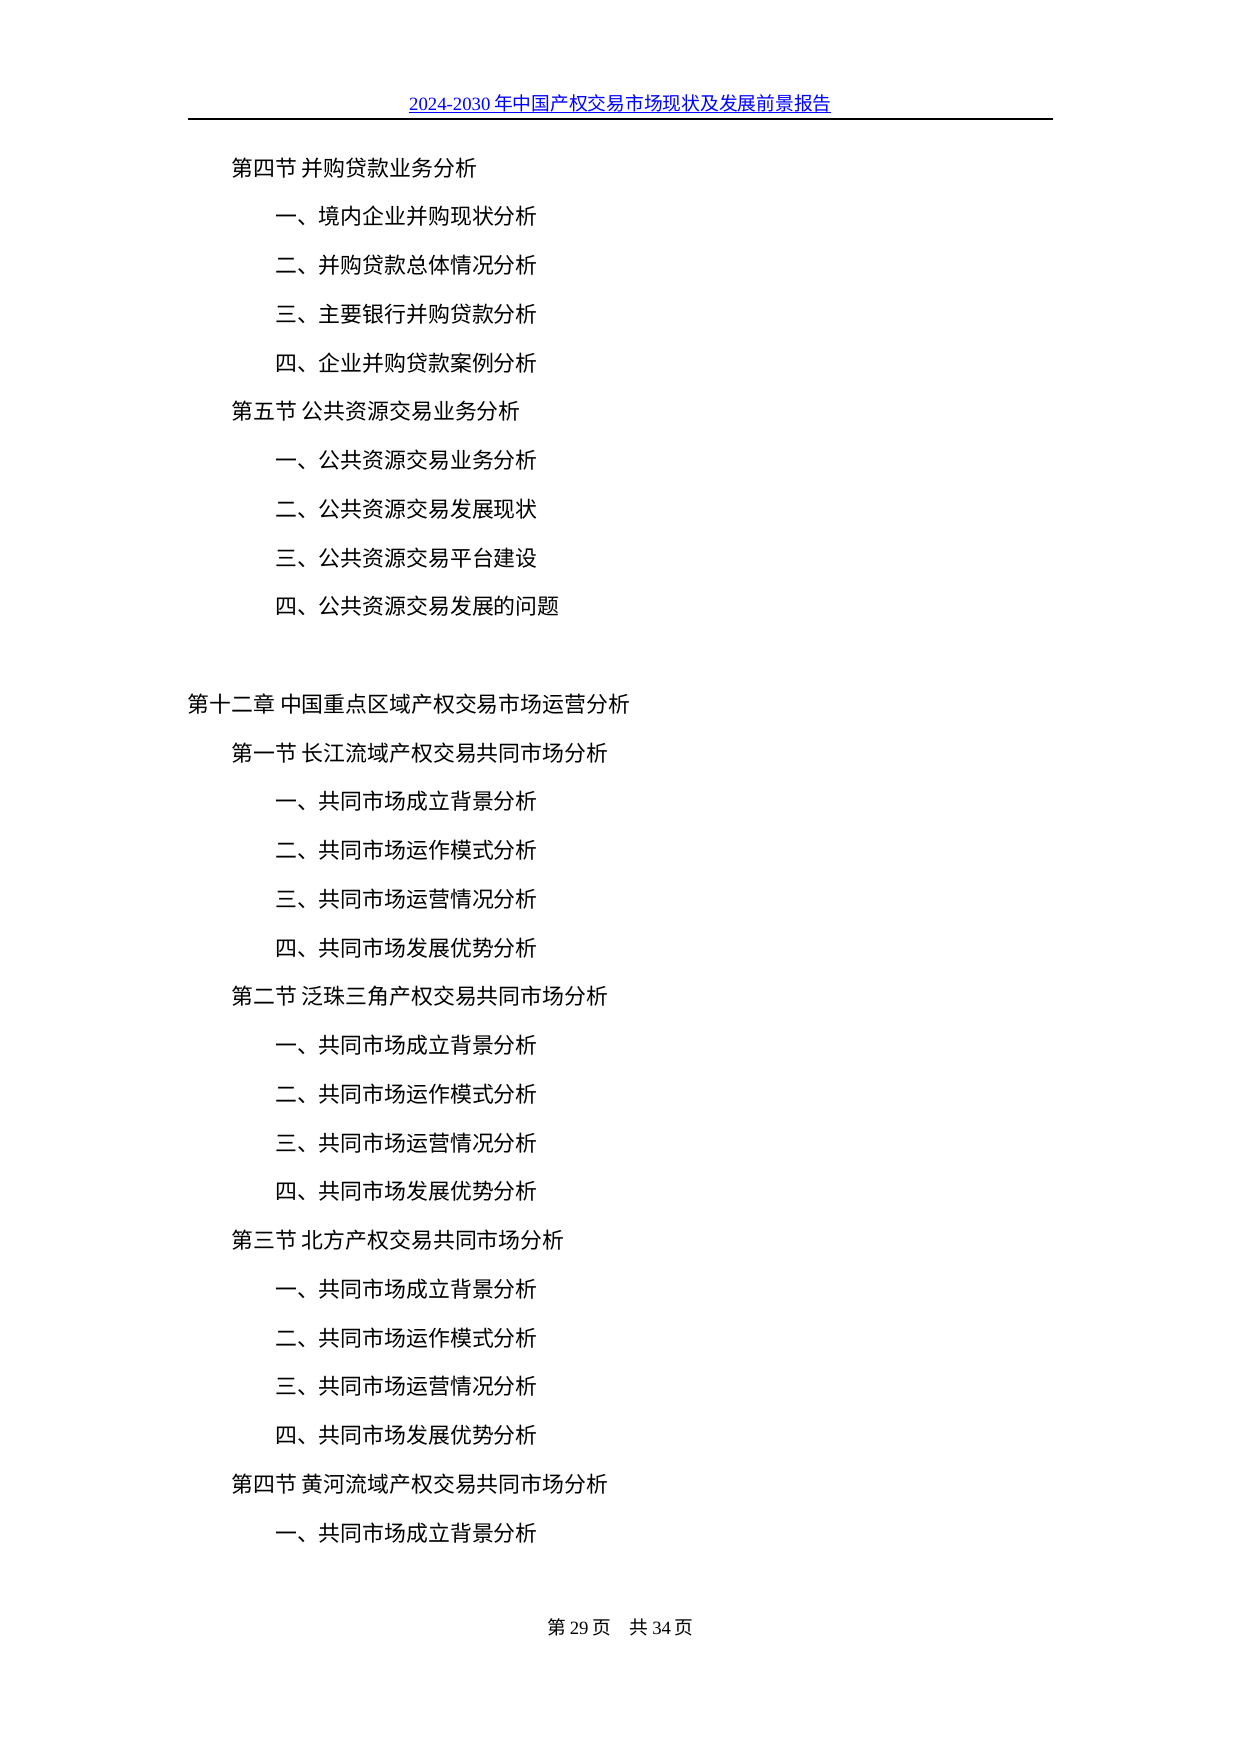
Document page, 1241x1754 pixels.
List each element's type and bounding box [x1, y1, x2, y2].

text [187, 150, 1053, 1548]
